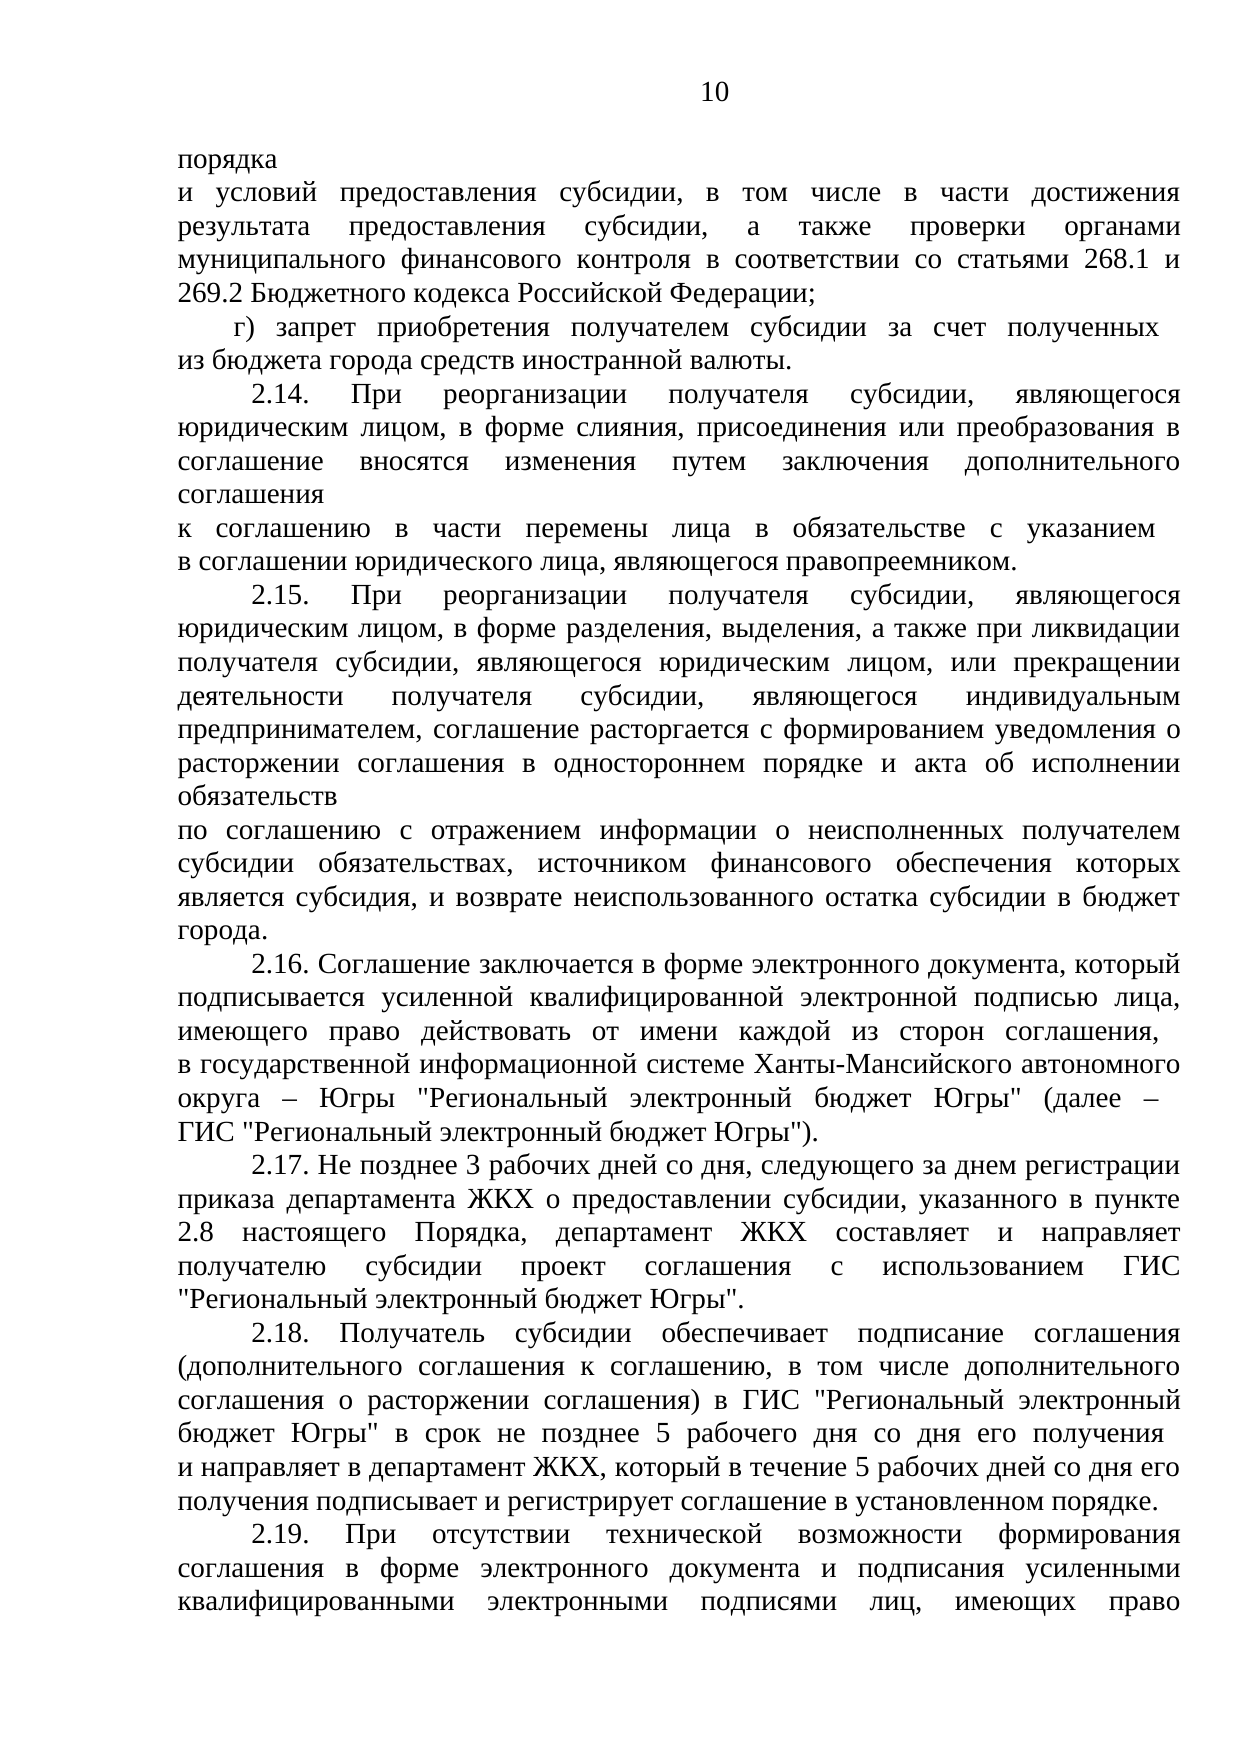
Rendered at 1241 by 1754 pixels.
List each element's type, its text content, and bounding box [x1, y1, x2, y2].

text г) запрет приобретения получателем субсидии за счет полученных из бюджета города средств иностранной валюты. [177, 309, 1181, 376]
text 2.15. При реорганизации получателя субсидии, являющегося юридическим лицом, в форме разделения, выделения, а также при ликвидации получателя субсидии, являющегося юридическим лицом, или прекращении деятельности получателя субсидии, являющегося индивидуальным предпринимателем, соглашение расторгается с формированием уведомления о расторжении соглашения в одностороннем порядке и акта об исполнении обязательств по соглашению с отражением информации о неисполненных получателем субсидии обязательствах, источником финансового обеспечения которых является субсидия, и возврате неиспользованного остатка субсидии в бюджет города. [177, 577, 1181, 946]
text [177, 1516, 1181, 1617]
text 2.16. Соглашение заключается в форме электронного документа, который подписывается усиленной квалифицированной электронной подписью лица, имеющего право действовать от имени каждой из сторон соглашения, в государственной информационной системе Ханты-Мансийского автономного округа – Югры "Региональный электронный бюджет Югры" (далее – ГИС "Региональный электронный бюджет Югры"). [177, 946, 1181, 1147]
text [177, 141, 1181, 309]
text 2.18. Получатель субсидии обеспечивает подписание соглашения (дополнительного соглашения к соглашению, в том числе дополнительного соглашения о расторжении соглашения) в ГИС "Региональный электронный бюджет Югры" в срок не позднее 5 рабочего дня со дня его получения и направляет в департамент ЖКХ, который в течение 5 рабочих дней со дня его получения подписывает и регистрирует соглашение в установленном порядке. [177, 1315, 1181, 1516]
text 2.14. При реорганизации получателя субсидии, являющегося юридическим лицом, в форме слияния, присоединения или преобразования в соглашение вносятся изменения путем заключения дополнительного соглашения к соглашению в части перемены лица в обязательстве с указанием в соглашении юридического лица, являющегося правопреемником. [177, 376, 1181, 577]
text 2.17. Не позднее 3 рабочих дней со дня, следующего за днем регистрации приказа департамента ЖКХ о предоставлении субсидии, указанного в пункте 2.8 настоящего Порядка, департамент ЖКХ составляет и направляет получателю субсидии проект соглашения с использованием ГИС "Региональный электронный бюджет Югры". [177, 1147, 1181, 1315]
